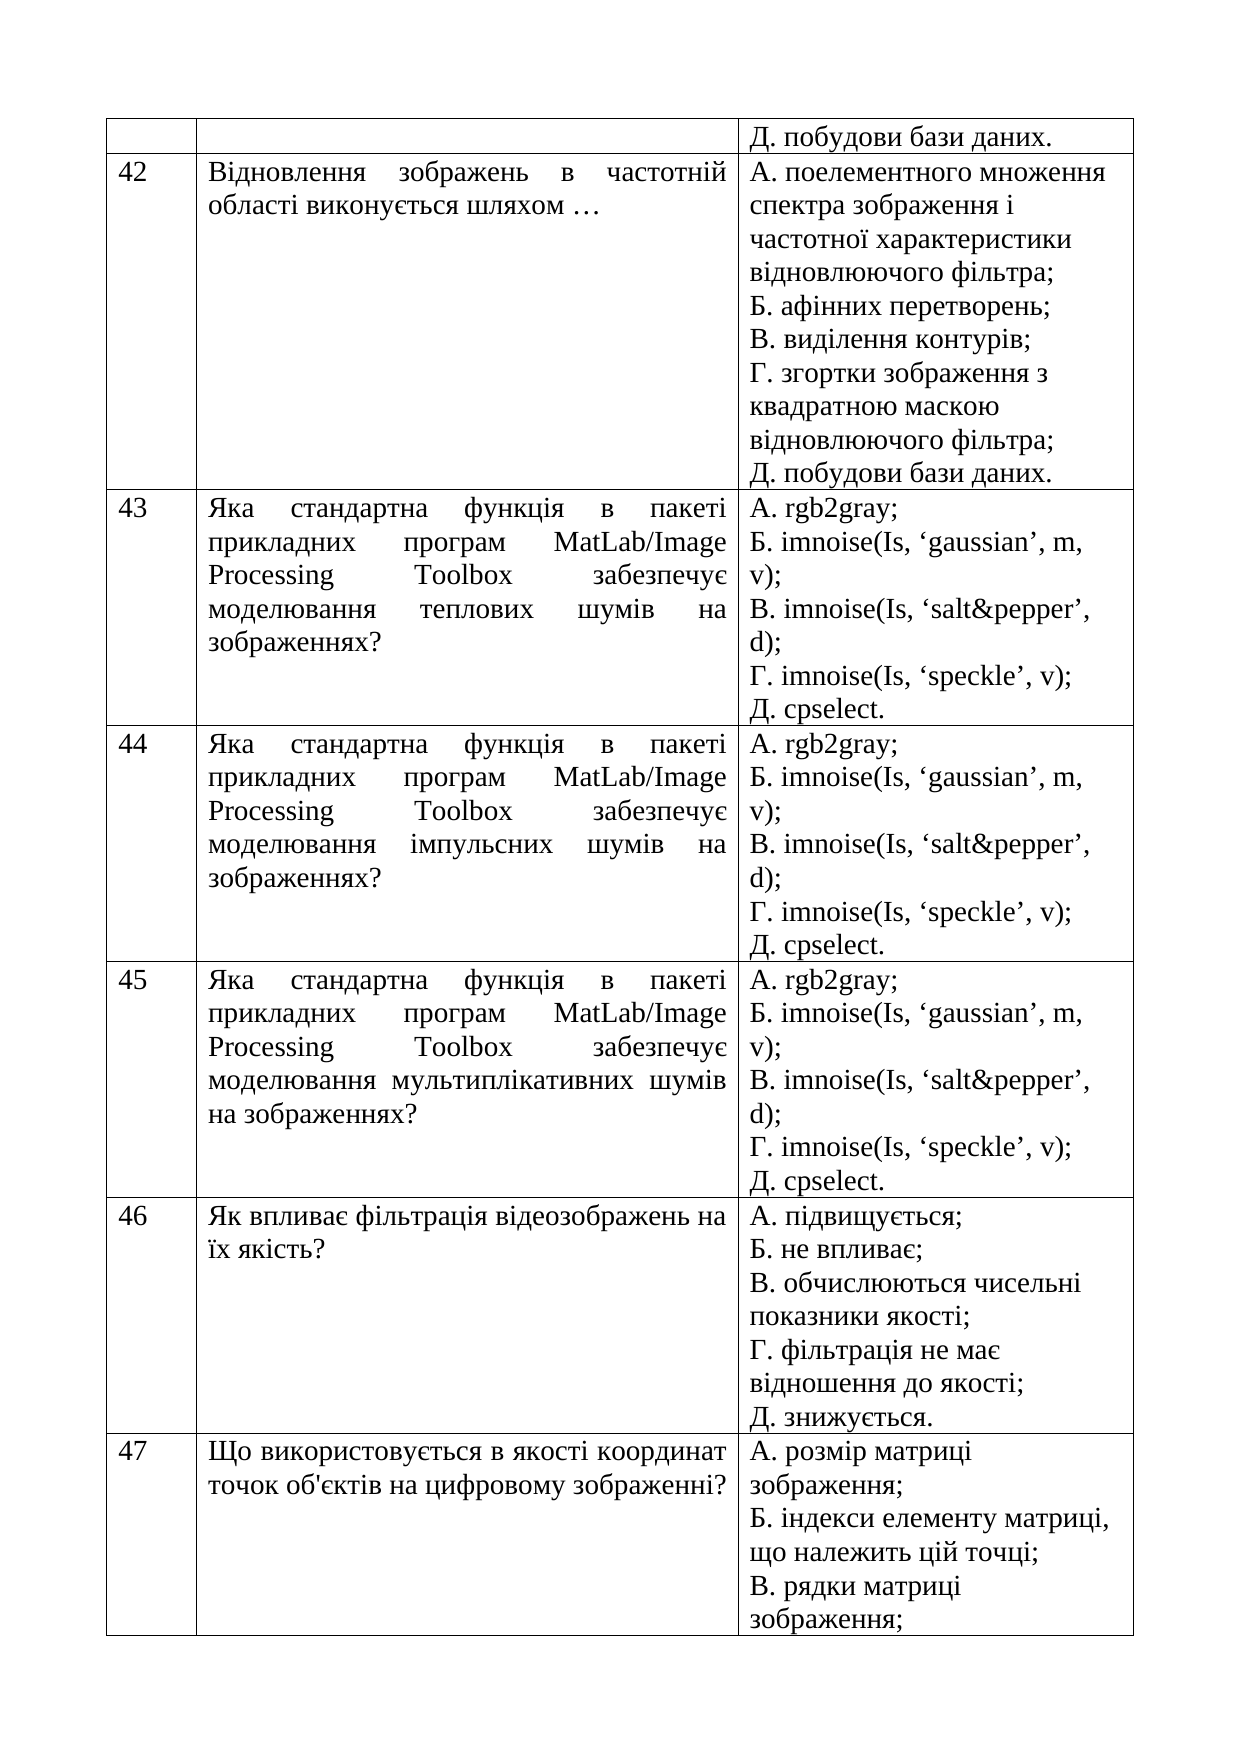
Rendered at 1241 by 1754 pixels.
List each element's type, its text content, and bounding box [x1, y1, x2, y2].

table_cell А. rgb2gray; Б. imnoise(Is, ‘gaussian’, m, v); В. imnoise(Is, ‘salt&pepper’, d); Г. imnoise(Is, ‘speckle’, v); Д. cpselect. [739, 490, 1133, 725]
table_cell 46 [107, 1198, 196, 1432]
table_cell А. rgb2gray; Б. imnoise(Is, ‘gaussian’, m, v); В. imnoise(Is, ‘salt&pepper’, d); Г. imnoise(Is, ‘speckle’, v); Д. cpselect. [739, 962, 1133, 1197]
table_cell 41 [107, 119, 196, 153]
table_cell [739, 119, 1133, 153]
table_cell Яка стандартна функція в пакеті прикладних програм MatLab/Image Processing Toolbox забезпечує моделювання мультиплікативних шумів на зображеннях? [197, 962, 738, 1197]
table_cell 45 [107, 962, 196, 1197]
table_cell 47 [107, 1434, 196, 1635]
table_cell А. підвищується; Б. не впливає; В. обчислюються чисельні показники якості; Г. фільтрація не має відношення до якості; Д. знижується. [739, 1198, 1133, 1432]
table_cell А. rgb2gray; Б. imnoise(Is, ‘gaussian’, m, v); В. imnoise(Is, ‘salt&pepper’, d); Г. imnoise(Is, ‘speckle’, v); Д. cpselect. [739, 726, 1133, 961]
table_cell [739, 1434, 1133, 1635]
table_cell Як впливає фільтрація відеозображень на їх якість? [197, 1198, 738, 1432]
table_cell 43 [107, 490, 196, 725]
table_cell А. поелементного множення спектра зображення і частотної характеристики відновлюючого фільтра; Б. афінних перетворень; В. виділення контурів; Г. згортки зображення з квадратною маскою відновлюючого фільтра; Д. побудови бази даних. [739, 154, 1133, 489]
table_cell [197, 1434, 738, 1635]
table_cell 42 [107, 154, 196, 489]
table_cell 44 [107, 726, 196, 961]
table_cell Відновлення зображень в частотній області виконується шляхом … [197, 154, 738, 489]
table_cell Яка стандартна функція в пакеті прикладних програм MatLab/Image Processing Toolbox забезпечує моделювання теплових шумів на зображеннях? [197, 490, 738, 725]
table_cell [197, 119, 738, 153]
table_cell Яка стандартна функція в пакеті прикладних програм MatLab/Image Processing Toolbox забезпечує моделювання імпульсних шумів на зображеннях? [197, 726, 738, 961]
